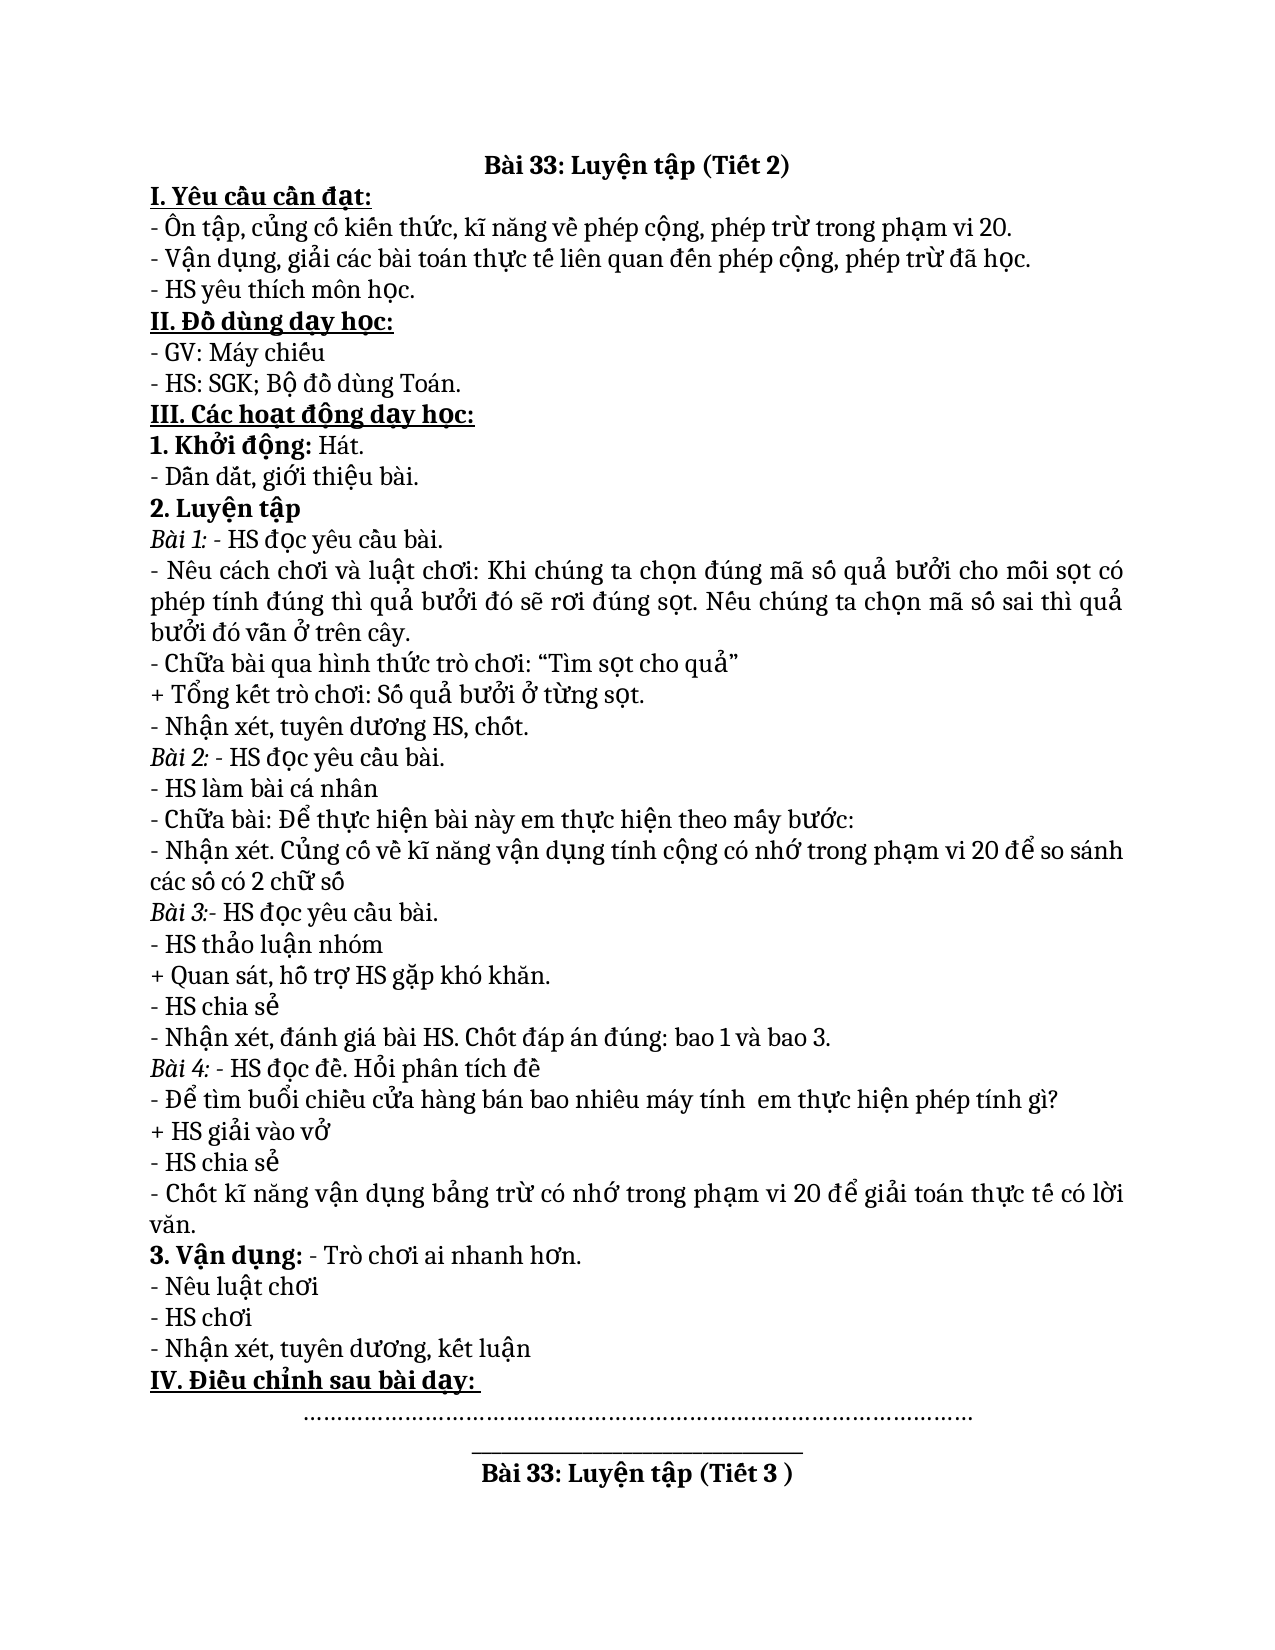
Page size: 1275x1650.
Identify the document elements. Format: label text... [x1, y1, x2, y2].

text - Nêu cách chơi và luật chơi: Khi chúng ta chọn đúng mã số quả bưởi cho mỗi sọt có phép tính đúng thì quả bưởi đó sẽ rơi đúng sọt. Nếu chúng ta chọn mã số sai thì quả bưởi đó vẫn ở trên cây. [150, 555, 1125, 648]
text IV. Điều chỉnh sau bài dạy: [150, 1365, 1125, 1396]
text II. Đồ dùng dạy học: [150, 306, 1125, 337]
text - Nhận xét, tuyên dương, kết luận [150, 1333, 1125, 1365]
text - Vận dụng, giải các bài toán thực tế liên quan đến phép cộng, phép trừ đã học. [150, 243, 1125, 274]
text - HS: SGK; Bộ đồ dùng Toán. [150, 368, 1125, 399]
text 3. Vận dụng: - Trò chơi ai nhanh hơn. [150, 1240, 1125, 1271]
text Bài 3:- HS đọc yêu cầu bài. [150, 897, 1125, 929]
text - Nêu luật chơi [150, 1271, 1125, 1302]
text - HS yêu thích môn học. [150, 274, 1125, 306]
text - Chốt kĩ năng vận dụng bảng trừ có nhớ trong phạm vi 20 để giải toán thực tế có lời văn. [150, 1178, 1125, 1240]
text Bài 1: - HS đọc yêu cầu bài. [150, 524, 1125, 555]
text - Để tìm buổi chiều cửa hàng bán bao nhiêu máy tính em thực hiện phép tính gì? [150, 1084, 1125, 1116]
text Bài 33: Luyện tập (Tiết 2) [150, 150, 1125, 181]
text - HS thảo luận nhóm [150, 929, 1125, 960]
text Bài 4: - HS đọc đề. Hỏi phân tích đề [150, 1053, 1125, 1084]
text I. Yêu cầu cần đạt: [150, 181, 1125, 212]
text - HS chơi [150, 1302, 1125, 1333]
text - Nhận xét, đánh giá bài HS. Chốt đáp án đúng: bao 1 và bao 3. [150, 1022, 1125, 1053]
text - HS chia sẻ [150, 1147, 1125, 1178]
text ……………………………………………………………………………………… [150, 1396, 1125, 1427]
text _________________________________ [150, 1427, 1125, 1458]
text Bài 2: - HS đọc yêu cầu bài. [150, 742, 1125, 773]
text - Nhận xét, tuyên dương HS, chốt. [150, 711, 1125, 742]
text 1. Khởi động: Hát. [150, 430, 1125, 461]
text 2. Luyện tập [150, 493, 1125, 524]
text - HS chia sẻ [150, 991, 1125, 1022]
text - Ôn tập, củng cố kiến thức, kĩ năng về phép cộng, phép trừ trong phạm vi 20. [150, 212, 1125, 243]
text - GV: Máy chiếu [150, 337, 1125, 368]
text - HS làm bài cá nhân [150, 773, 1125, 804]
text - Nhận xét. Củng cố về kĩ năng vận dụng tính cộng có nhớ trong phạm vi 20 để so sánh các số có 2 chữ số [150, 835, 1125, 897]
text Bài 33: Luyện tập (Tiết 3 ) [150, 1458, 1125, 1489]
text - Chữa bài: Để thực hiện bài này em thực hiện theo mấy bước: [150, 804, 1125, 835]
text + HS giải vào vở [150, 1116, 1125, 1147]
text + Quan sát, hỗ trợ HS gặp khó khăn. [150, 960, 1125, 991]
text + Tổng kết trò chơi: Số quả bưởi ở từng sọt. [150, 679, 1125, 711]
text III. Các hoạt động dạy học: [150, 399, 1125, 430]
text - Dẫn dắt, giới thiệu bài. [150, 461, 1125, 493]
text - Chữa bài qua hình thức trò chơi: “Tìm sọt cho quả” [150, 648, 1125, 679]
